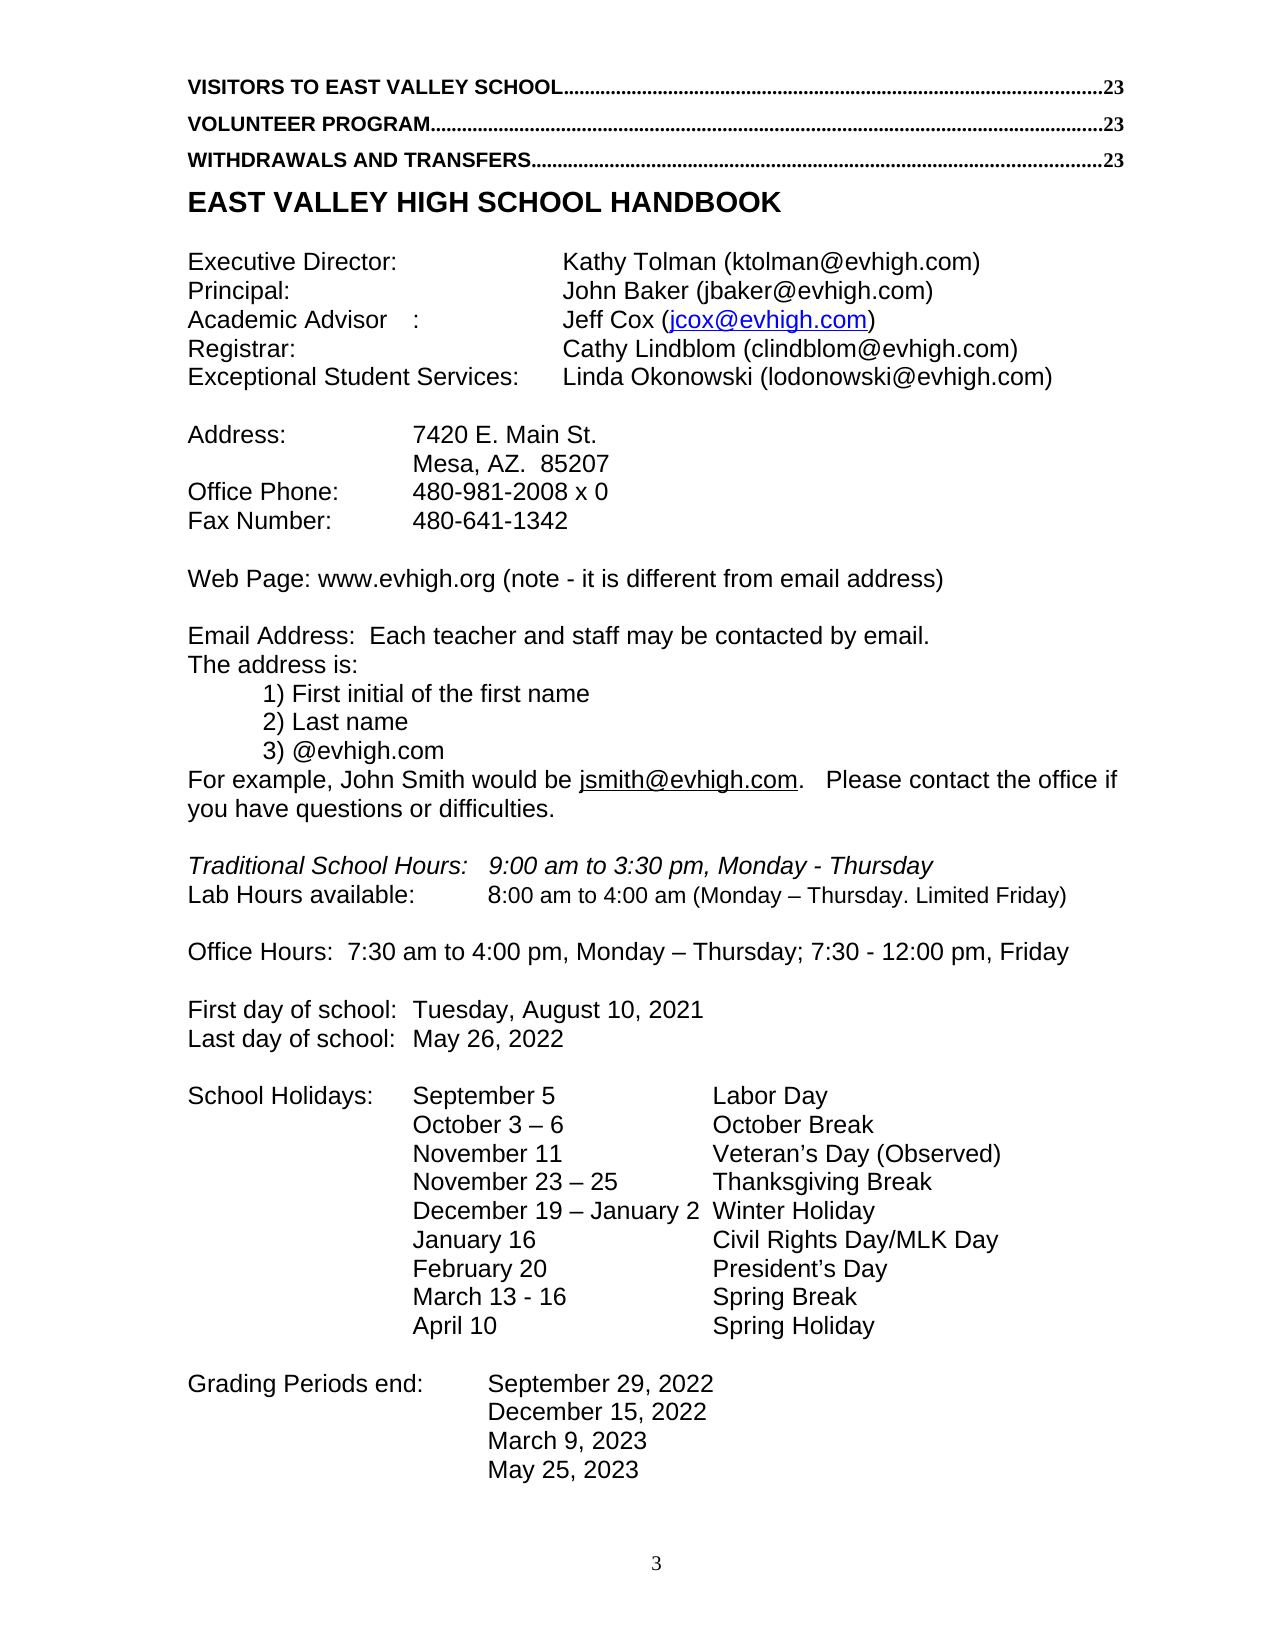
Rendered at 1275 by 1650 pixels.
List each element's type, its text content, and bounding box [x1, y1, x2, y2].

text First day of school: Tuesday, August 10, 2021 [187, 995, 1125, 1023]
text The address is: [187, 650, 1125, 678]
text December 15, 2022 [187, 1397, 1125, 1426]
text VOLUNTEER PROGRAM 23 [187, 112, 1125, 136]
text EAST VALLEY HIGH SCHOOL HANDBOOK [187, 185, 1125, 218]
text October 3 – 6 October Break [187, 1110, 1125, 1138]
text Grading Periods end: September 29, 2022 [187, 1368, 1125, 1397]
text Exceptional Student Services: Linda Okonowski (lodonowski@evhigh.com) [187, 362, 1125, 391]
text January 16 Civil Rights Day/MLK Day [187, 1225, 1125, 1253]
text Office Phone: 480-981-2008 x 0 [187, 477, 1125, 506]
text 85207 [337, 448, 1125, 477]
text March 9, 2023 [187, 1426, 1125, 1455]
text Lab Hours available: 8:00 am to 4:00 am (Monday – Thursday. Limited Friday) [187, 880, 1125, 908]
text May 25, 2023 [187, 1455, 1125, 1483]
text For example, John Smith would be jsmith@evhigh.com. Please contact the office if you have questions or difficulties. [187, 765, 1125, 822]
text School Holidays: September 5 Labor Day [187, 1081, 1125, 1110]
text VISITORS To East Valley School 23 [187, 75, 1125, 99]
text Address: 7420 E. Main St. [187, 420, 1125, 448]
text 3) @evhigh.com [187, 736, 1125, 765]
text November 23 – 25 Thanksgiving Break [187, 1167, 1144, 1196]
text Office Hours: 7:30 am to 4:00 pm, Monday – Thursday; 7:30 - 12:00 pm, Friday [187, 937, 1125, 966]
text Principal: John Baker (jbaker@evhigh.com) [187, 276, 1125, 305]
text April 10 Spring Holiday [187, 1311, 1125, 1340]
text Executive Director: Kathy Tolman (ktolman@evhigh.com) [187, 247, 1125, 276]
text February 20 President’s Day [187, 1253, 1125, 1282]
text Fax Number: 480-641-1342 [187, 506, 1125, 535]
text Traditional School Hours: 9:00 am to 3:30 pm, Monday - Thursday [187, 851, 1125, 880]
text Registrar: Cathy Lindblom (clindblom@evhigh.com) [187, 333, 1125, 362]
text December 19 – January 2 Winter Holiday [187, 1196, 1125, 1225]
text 1) First initial of the first name [187, 678, 1125, 707]
text 2) Last name [187, 707, 1125, 736]
text November 11 Veteran’s Day (Observed) [187, 1138, 1125, 1167]
text Last day of school: May 26, 2022 [187, 1023, 1125, 1052]
text March 13 - 16 Spring Break [187, 1282, 1125, 1311]
text WITHDRAWALS and TRANSFERS 23 [187, 148, 1125, 172]
text Web Page: www.evhigh.org (note - it is different from email address) [187, 563, 1125, 592]
text Academic Advisor : Jeff Cox (jcox@evhigh.com) [187, 305, 1125, 333]
text Email Address: Each teacher and staff may be contacted by email. [187, 621, 1125, 650]
